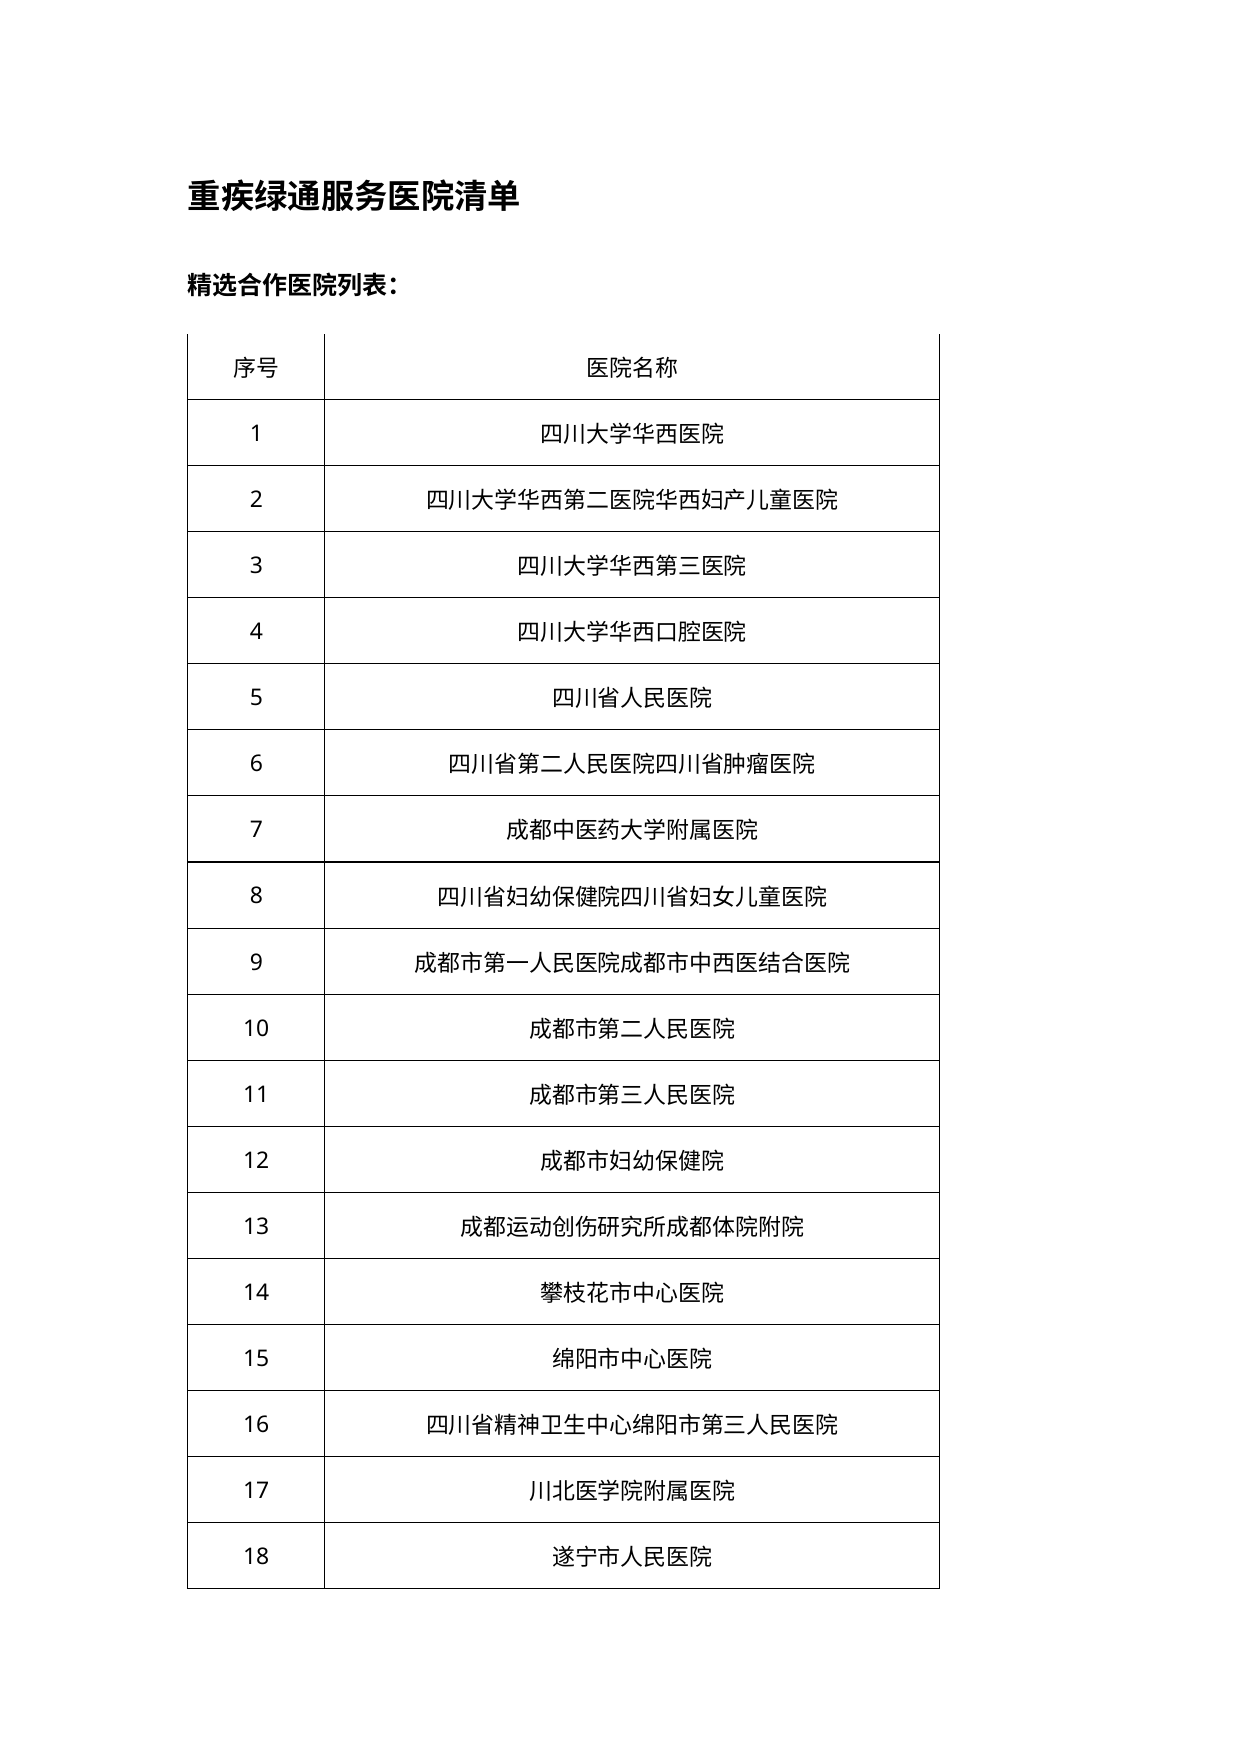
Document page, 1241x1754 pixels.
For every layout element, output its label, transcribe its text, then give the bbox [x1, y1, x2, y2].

table_cell 成都中医药大学附属医院 [325, 796, 939, 861]
table_cell 18 [188, 1523, 324, 1588]
table_cell 成都市妇幼保健院 [325, 1127, 939, 1192]
table_cell 14 [188, 1259, 324, 1324]
table_cell 1 [188, 400, 324, 465]
text 重疾绿通服务医院清单 [187, 162, 1053, 227]
table_cell 7 [188, 796, 324, 861]
table_cell 17 [188, 1457, 324, 1522]
table_cell 四川大学华西口腔医院 [325, 598, 939, 663]
table_cell 13 [188, 1193, 324, 1258]
table_cell 6 [188, 730, 324, 795]
table_cell 四川大学华西医院 [325, 400, 939, 465]
table_cell 5 [188, 664, 324, 729]
table_cell 成都市第三人民医院 [325, 1061, 939, 1126]
table_cell 川北医学院附属医院 [325, 1457, 939, 1522]
table_cell 12 [188, 1127, 324, 1192]
table_cell 16 [188, 1391, 324, 1456]
table_cell 成都市第二人民医院 [325, 995, 939, 1059]
table_cell 攀枝花市中心医院 [325, 1259, 939, 1324]
table_cell 10 [188, 995, 324, 1059]
table_cell 9 [188, 929, 324, 993]
table_header 序号 [188, 334, 324, 399]
table_cell 四川省精神卫生中心绵阳市第三人民医院 [325, 1391, 939, 1456]
table_cell 遂宁市人民医院 [325, 1523, 939, 1588]
table_header 医院名称 [325, 334, 939, 399]
table_cell 四川省第二人民医院四川省肿瘤医院 [325, 730, 939, 795]
table_cell 四川省人民医院 [325, 664, 939, 729]
table_cell 3 [188, 532, 324, 597]
table_cell 绵阳市中心医院 [325, 1325, 939, 1390]
table_cell 8 [188, 863, 324, 927]
table_cell 4 [188, 598, 324, 663]
table_cell 成都市第一人民医院成都市中西医结合医院 [325, 929, 939, 993]
text 精选合作医院列表： [187, 251, 1053, 316]
table_cell 四川大学华西第三医院 [325, 532, 939, 597]
table_cell 15 [188, 1325, 324, 1390]
table_cell 2 [188, 466, 324, 531]
table_cell 11 [188, 1061, 324, 1126]
table_cell 成都运动创伤研究所成都体院附院 [325, 1193, 939, 1258]
table_cell 四川大学华西第二医院华西妇产儿童医院 [325, 466, 939, 531]
table_cell 四川省妇幼保健院四川省妇女儿童医院 [325, 863, 939, 927]
